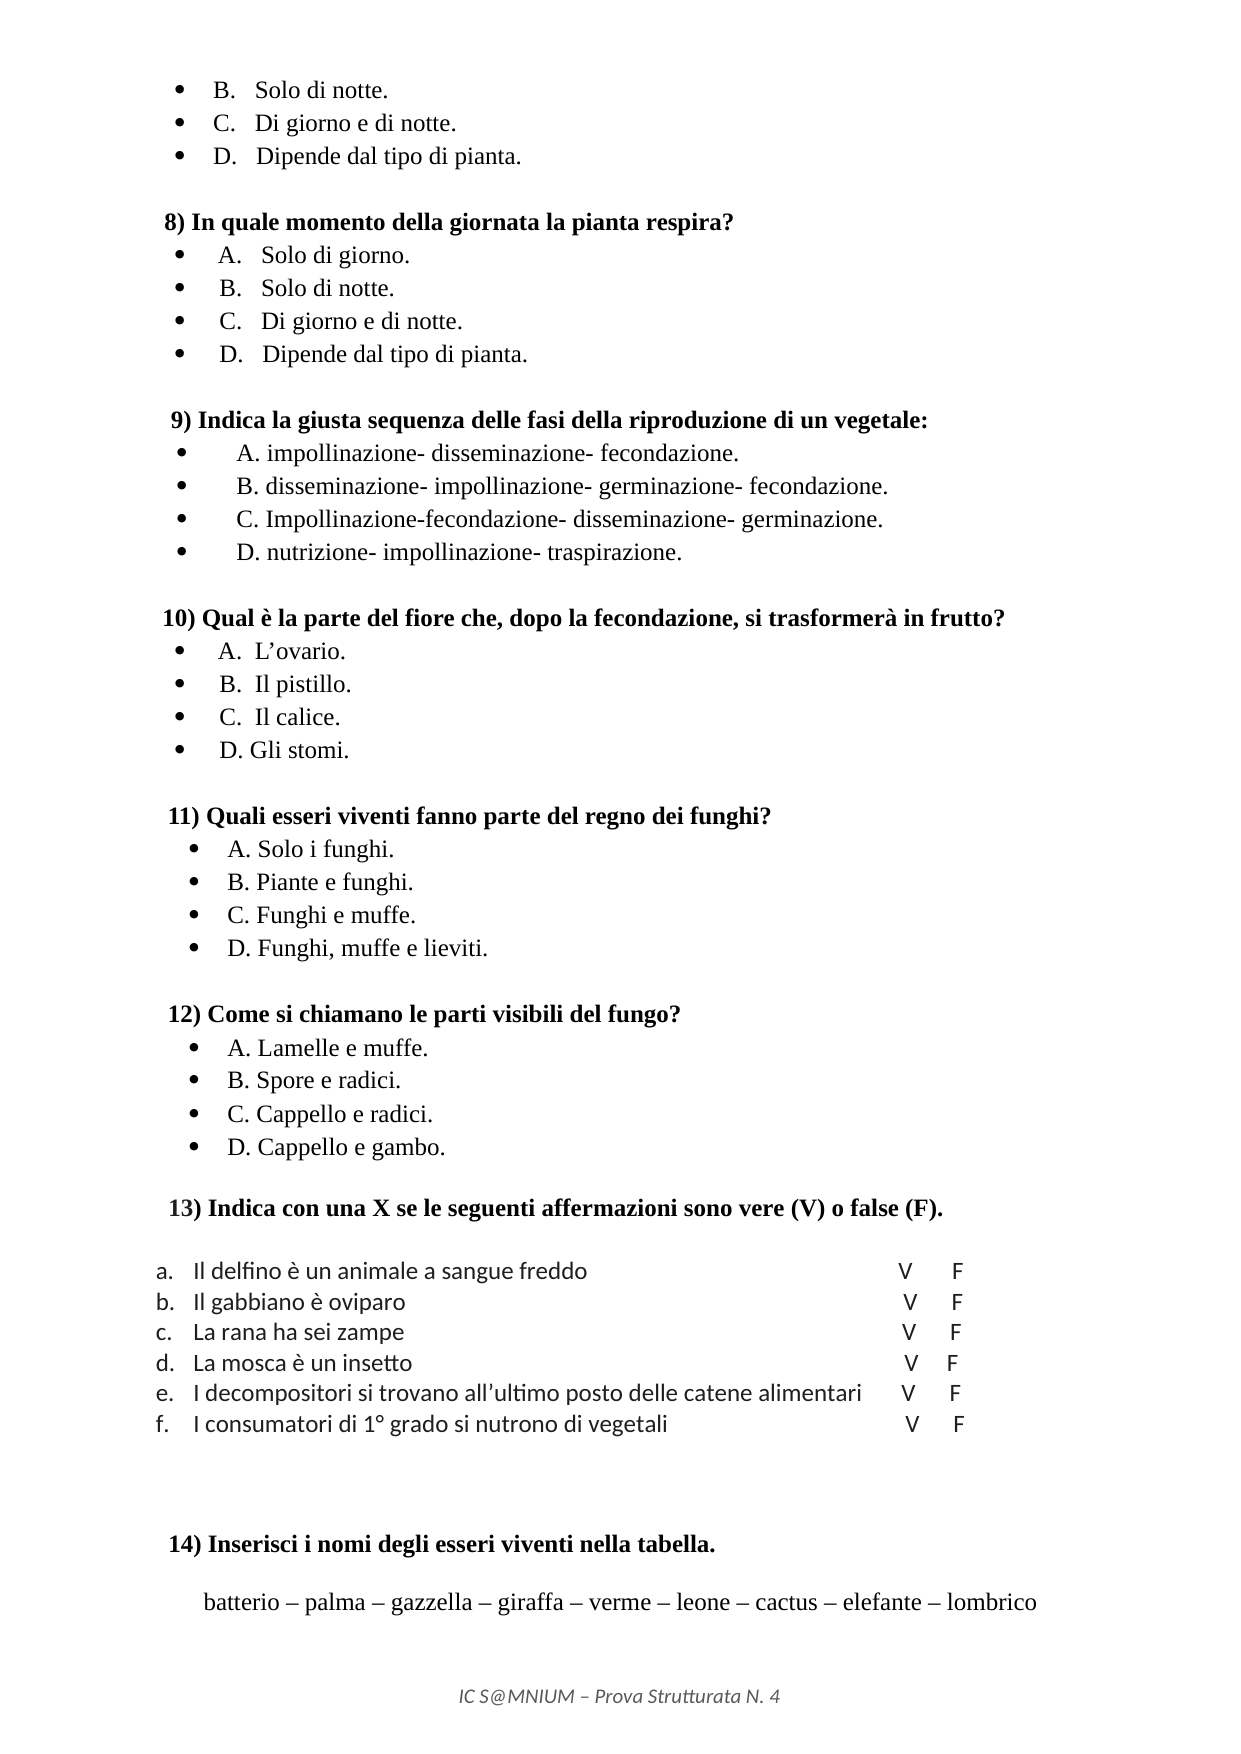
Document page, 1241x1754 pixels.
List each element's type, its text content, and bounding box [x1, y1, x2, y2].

text 11) Quali esseri viventi fanno parte del regno dei funghi? [168, 801, 1122, 830]
text 12) Come si chiamano le parti visibili del fungo? [168, 999, 1122, 1028]
text 8) In quale momento della giornata la pianta respira? [164, 207, 1122, 236]
list La rana ha sei zampe V F [156, 1316, 1122, 1347]
list D. nutrizione- impollinazione- traspirazione. [177, 537, 1122, 566]
list C. Funghi e muffe. [189, 901, 1122, 929]
list Il gabbiano è oviparo V F [156, 1286, 1122, 1316]
list C. Cappello e radici. [189, 1099, 1122, 1127]
list C. Il calice. [175, 702, 1122, 731]
list I decompositori si trovano all’ultimo posto delle catene alimentari V F [156, 1377, 1122, 1408]
list A. Lamelle e muffe. [189, 1033, 1122, 1061]
list D. Dipende dal tipo di pianta. [175, 141, 1122, 170]
text 10) Qual è la parte del fiore che, dopo la fecondazione, si trasformerà in frutto? [162, 603, 1122, 632]
list B. Solo di notte. [175, 273, 1122, 302]
text 9) Indica la giusta sequenza delle fasi della riproduzione di un vegetale: [171, 405, 1122, 434]
list B. Il pistillo. [175, 669, 1122, 698]
list I consumatori di 1° grado si nutrono di vegetali V F [156, 1408, 1122, 1438]
text 13) Indica con una X se le seguenti affermazioni sono vere (V) o false (F). [118, 1193, 1122, 1222]
text batterio – palma – gazzella – giraffa – verme – leone – cactus – elefante – lombrico [118, 1587, 1122, 1616]
list A. Solo di giorno. [175, 240, 1122, 269]
list D. Gli stomi. [175, 735, 1122, 764]
list B. Solo di notte. [175, 75, 1122, 104]
list B. disseminazione- impollinazione- germinazione- fecondazione. [177, 471, 1122, 500]
list C. Di giorno e di notte. [175, 108, 1122, 137]
list C. Impollinazione-fecondazione- disseminazione- germinazione. [177, 504, 1122, 533]
list A. Solo i funghi. [189, 834, 1122, 863]
list A. impollinazione- disseminazione- fecondazione. [177, 438, 1122, 467]
list A. L’ovario. [175, 636, 1122, 665]
list D. Funghi, muffe e lieviti. [189, 933, 1122, 962]
list B. Spore e radici. [189, 1066, 1122, 1094]
list D. Dipende dal tipo di pianta. [175, 339, 1122, 368]
list Il delfino è un animale a sangue freddo V F [156, 1255, 1122, 1286]
list C. Di giorno e di notte. [175, 306, 1122, 335]
list La mosca è un insetto V F [156, 1347, 1122, 1377]
list D. Cappello e gambo. [189, 1132, 1122, 1160]
text 14) Inserisci i nomi degli esseri viventi nella tabella. [118, 1529, 1122, 1558]
list B. Piante e funghi. [189, 867, 1122, 896]
